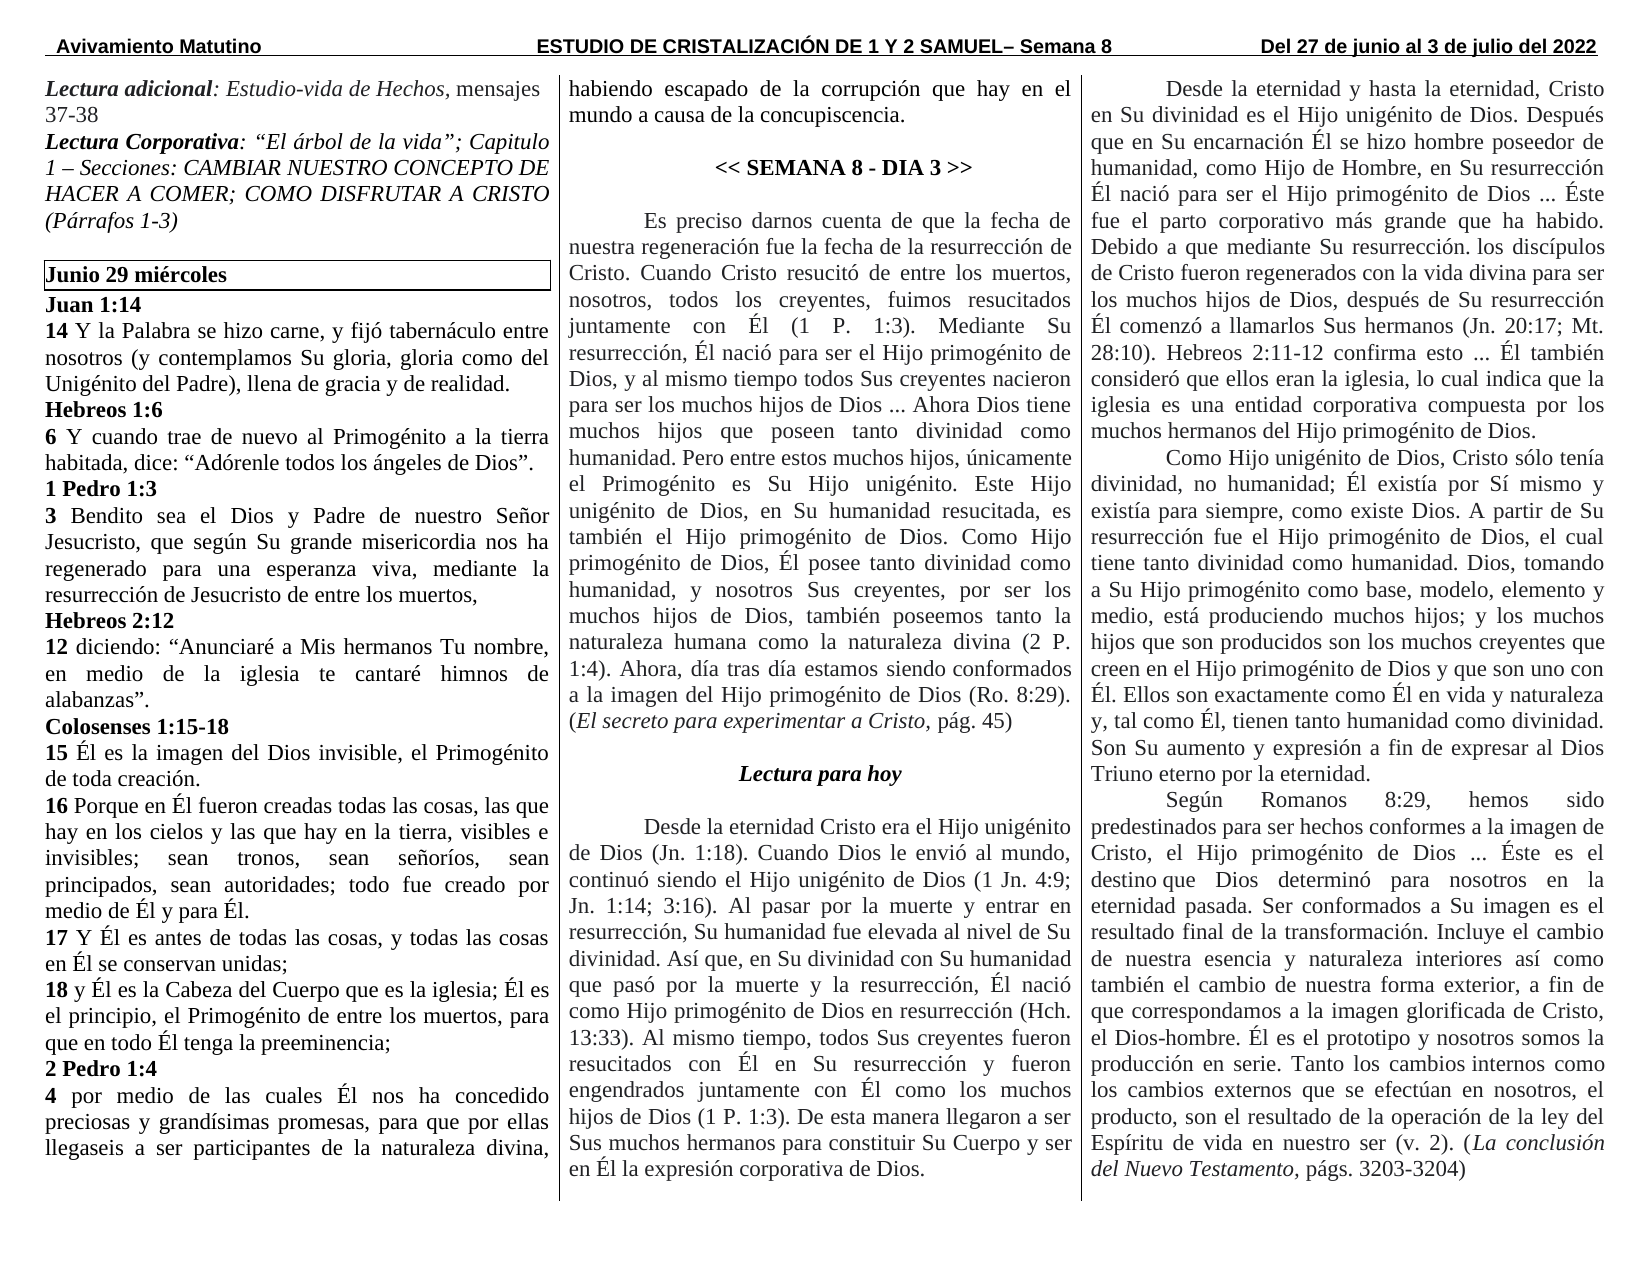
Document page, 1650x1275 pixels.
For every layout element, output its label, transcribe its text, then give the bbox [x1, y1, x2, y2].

text 15 Él es la imagen del Dios invisible, el Primogénito de toda creación. [45, 739, 550, 792]
text 17 Y Él es antes de todas las cosas, y todas las cosas en Él se conservan unidas; [45, 923, 550, 976]
text Junio 29 miércoles [45, 261, 550, 289]
text Es preciso darnos cuenta de que la fecha de nuestra regeneración fue la fecha de la resurrección de Cristo. Cuando Cristo resucitó de entre los muertos, nosotros, todos los creyentes, fuimos resucitados juntamente con Él (1 P. 1:3). Mediante Su resurrección, Él nació para ser el Hijo primogénito de Dios, y al mismo tiempo todos Sus creyentes nacieron para ser los muchos hijos de Dios ... Ahora Dios tiene muchos hijos que poseen tanto divinidad como humanidad. Pero entre estos muchos hijos, únicamente el Primogénito es Su Hijo unigénito. Este Hijo unigénito de Dios, en Su humanidad resucitada, es también el Hijo primogénito de Dios. Como Hijo primogénito de Dios, Él posee tanto divinidad como humanidad, y nosotros Sus creyentes, por ser los muchos hijos de Dios, también poseemos tanto la naturaleza humana como la naturaleza divina (2 P. 1:4). Ahora, día tras día estamos siendo conformados a la imagen del Hijo primogénito de Dios (Ro. 8:29). (El secreto para experimentar a Cristo, pág. 45) [569, 207, 1072, 734]
text 1 Pedro 1:3 [45, 476, 550, 502]
text 12 diciendo: “Anunciaré a Mis hermanos Tu nombre, en medio de la iglesia te cantaré himnos de alabanzas”. [45, 634, 550, 713]
text Desde la eternidad y hasta la eternidad, Cristo en Su divinidad es el Hijo unigénito de Dios. Después que en Su encarnación Él se hizo hombre poseedor de humanidad, como Hijo de Hombre, en Su resurrección Él nació para ser el Hijo primogénito de Dios ... Éste fue el parto corporativo más grande que ha habido. Debido a que mediante Su resurrección. los discípulos de Cristo fueron regenerados con la vida divina para ser los muchos hijos de Dios, después de Su resurrección Él comenzó a llamarlos Sus hermanos (Jn. 20:17; Mt. 28:10). Hebreos 2:11-12 confirma esto ... Él también consideró que ellos eran la iglesia, lo cual indica que la iglesia es una entidad corporativa compuesta por los muchos hermanos del Hijo primogénito de Dios. [1091, 75, 1605, 444]
text Hebreos 2:12 [45, 607, 550, 634]
text 4 por medio de las cuales Él nos ha concedido preciosas y grandísimas promesas, para que por ellas llegaseis a ser participantes de la naturaleza divina, habiendo escapado de la corrupción que hay en el mundo a causa de la concupiscencia. [45, 1082, 550, 1161]
text Según Romanos 8:29, hemos sido predestinados para ser hechos conformes a la imagen de Cristo, el Hijo primogénito de Dios ... Éste es el destino que Dios determinó para nosotros en la eternidad pasada. Ser conformados a Su imagen es el resultado final de la transformación. Incluye el cambio de nuestra esencia y naturaleza interiores así como también el cambio de nuestra forma exterior, a fin de que correspondamos a la imagen glorificada de Cristo, el Dios-hombre. Él es el prototipo y nosotros somos la producción en serie. Tanto los cambios internos como los cambios externos que se efectúan en nosotros, el producto, son el resultado de la operación de la ley del Espíritu de vida en nuestro ser (v. 2). (La conclusión del Nuevo Testamento, págs. 3203-3204) [1091, 787, 1605, 1182]
text 16 Porque en Él fueron creadas todas las cosas, las que hay en los cielos y las que hay en la tierra, visibles e invisibles; sean tronos, sean señoríos, sean principados, sean autoridades; todo fue creado por medio de Él y para Él. [45, 792, 550, 923]
text 6 Y cuando trae de nuevo al Primogénito a la tierra habitada, dice: “Adórenle todos los ángeles de Dios”. [45, 423, 550, 476]
text Lectura adicional: Estudio-vida de Hechos, mensajes 37-38 [45, 75, 559, 128]
text Hebreos 1:6 [45, 396, 550, 423]
text 2 Pedro 1:4 [45, 1055, 550, 1082]
text 14 Y la Palabra se hizo carne, y fijó tabernáculo entre nosotros (y contemplamos Su gloria, gloria como del Unigénito del Padre), llena de gracia y de realidad. [45, 317, 550, 396]
text Juan 1:14 [45, 291, 550, 317]
text 3 Bendito sea el Dios y Padre de nuestro Señor Jesucristo, que según Su grande misericordia nos ha regenerado para una esperanza viva, mediante la resurrección de Jesucristo de entre los muertos, [45, 502, 550, 607]
text Desde la eternidad Cristo era el Hijo unigénito de Dios (Jn. 1:18). Cuando Dios le envió al mundo, continuó siendo el Hijo unigénito de Dios (1 Jn. 4:9; Jn. 1:14; 3:16). Al pasar por la muerte y entrar en resurrección, Su humanidad fue elevada al nivel de Su divinidad. Así que, en Su divinidad con Su humanidad que pasó por la muerte y la resurrección, Él nació como Hijo primogénito de Dios en resurrección (Hch. 13:33). Al mismo tiempo, todos Sus creyentes fueron resucitados con Él en Su resurrección y fueron engendrados juntamente con Él como los muchos hijos de Dios (1 P. 1:3). De esta manera llegaron a ser Sus muchos hermanos para constituir Su Cuerpo y ser en Él la expresión corporativa de Dios. [569, 813, 1072, 1182]
text 18 y Él es la Cabeza del Cuerpo que es la iglesia; Él es el principio, el Primogénito de entre los muertos, para que en todo Él tenga la preeminencia; [45, 976, 550, 1055]
text 4 por medio de las cuales Él nos ha concedido preciosas y grandísimas promesas, para que por ellas llegaseis a ser participantes de la naturaleza divina, habiendo escapado de la corrupción que hay en el mundo a causa de la concupiscencia. [569, 75, 1072, 128]
text Lectura Corporativa: “El árbol de la vida”; Capitulo 1 – Secciones: CAMBIAR NUESTRO CONCEPTO DE HACER A COMER; COMO DISFRUTAR A CRISTO (Párrafos 1-3) [45, 128, 550, 233]
text Colosenses 1:15-18 [45, 713, 550, 739]
text Lectura para hoy [569, 760, 1072, 787]
text Como Hijo unigénito de Dios, Cristo sólo tenía divinidad, no humanidad; Él existía por Sí mismo y existía para siempre, como existe Dios. A partir de Su resurrección fue el Hijo primogénito de Dios, el cual tiene tanto divinidad como humanidad. Dios, tomando a Su Hijo primogénito como base, modelo, elemento y medio, está produciendo muchos hijos; y los muchos hijos que son producidos son los muchos creyentes que creen en el Hijo primogénito de Dios y que son uno con Él. Ellos son exactamente como Él en vida y naturaleza y, tal como Él, tienen tanto humanidad como divinidad. Son Su aumento y expresión a fin de expresar al Dios Triuno eterno por la eternidad. [1091, 444, 1605, 787]
text << SEMANA 8 - DIA 3 >> [569, 154, 1081, 180]
